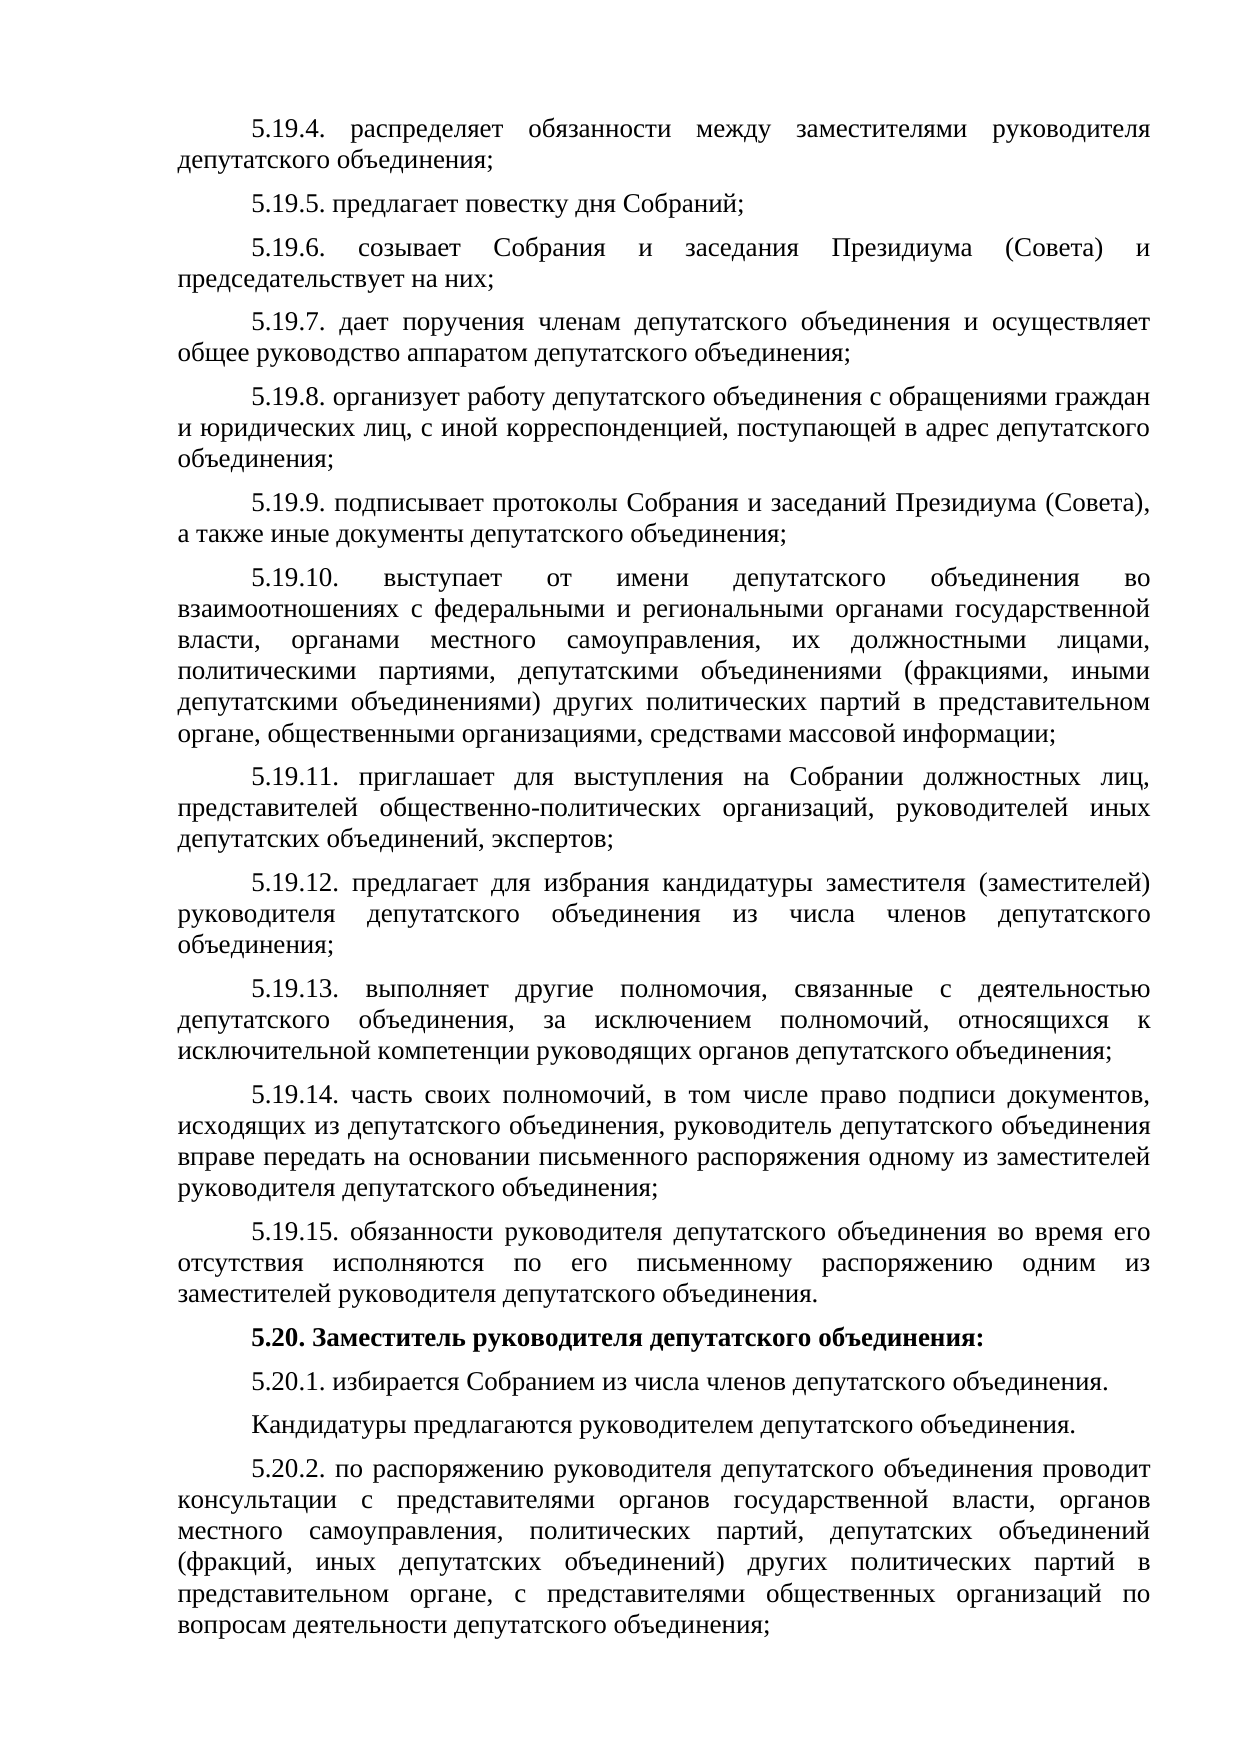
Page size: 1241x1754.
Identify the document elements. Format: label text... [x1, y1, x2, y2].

text 5.19.13. выполняет другие полномочия, связанные с деятельностью депутатского объединения, за исключением полномочий, относящихся к исключительной компетенции руководящих органов депутатского объединения; [177, 972, 1152, 1066]
text 5.20. Заместитель руководителя депутатского объединения: [177, 1321, 1152, 1352]
text 5.19.11. приглашает для выступления на Собрании должностных лиц, представителей общественно-политических организаций, руководителей иных депутатских объединений, экспертов; [177, 760, 1152, 854]
text 5.19.8. организует работу депутатского объединения с обращениями граждан и юридических лиц, с иной корреспонденцией, поступающей в адрес депутатского объединения; [177, 380, 1152, 474]
text 5.20.1. избирается Собранием из числа членов депутатского объединения. [177, 1365, 1152, 1396]
text Кандидатуры предлагаются руководителем депутатского объединения. [177, 1408, 1152, 1439]
text 5.19.7. дает поручения членам депутатского объединения и осуществляет общее руководство аппаратом депутатского объединения; [177, 305, 1152, 368]
text 5.19.14. часть своих полномочий, в том числе право подписи документов, исходящих из депутатского объединения, руководитель депутатского объединения вправе передать на основании письменного распоряжения одному из заместителей руководителя депутатского объединения; [177, 1078, 1152, 1203]
text 5.19.5. предлагает повестку дня Собраний; [177, 187, 1152, 218]
text 5.19.12. предлагает для избрания кандидатуры заместителя (заместителей) руководителя депутатского объединения из числа членов депутатского объединения; [177, 866, 1152, 960]
text 5.19.9. подписывает протоколы Собрания и заседаний Президиума (Совета), а также иные документы депутатского объединения; [177, 486, 1152, 548]
text 5.19.4. распределяет обязанности между заместителями руководителя депутатского объединения; [177, 112, 1152, 174]
text 5.19.6. созывает Собрания и заседания Президиума (Совета) и председательствует на них; [177, 231, 1152, 293]
text 5.19.15. обязанности руководителя депутатского объединения во время его отсутствия исполняются по его письменному распоряжению одним из заместителей руководителя депутатского объединения. [177, 1215, 1152, 1309]
text 5.20.2. по распоряжению руководителя депутатского объединения проводит консультации с представителями органов государственной власти, органов местного самоуправления, политических партий, депутатских объединений (фракций, иных депутатских объединений) других политических партий в представительном органе, с представителями общественных организаций по вопросам деятельности депутатского объединения; [177, 1452, 1152, 1639]
text 5.19.10. выступает от имени депутатского объединения во взаимоотношениях с федеральными и региональными органами государственной власти, органами местного самоуправления, их должностными лицами, политическими партиями, депутатскими объединениями (фракциями, иными депутатскими объединениями) других политических партий в представительном органе, общественными организациями, средствами массовой информации; [177, 561, 1152, 748]
